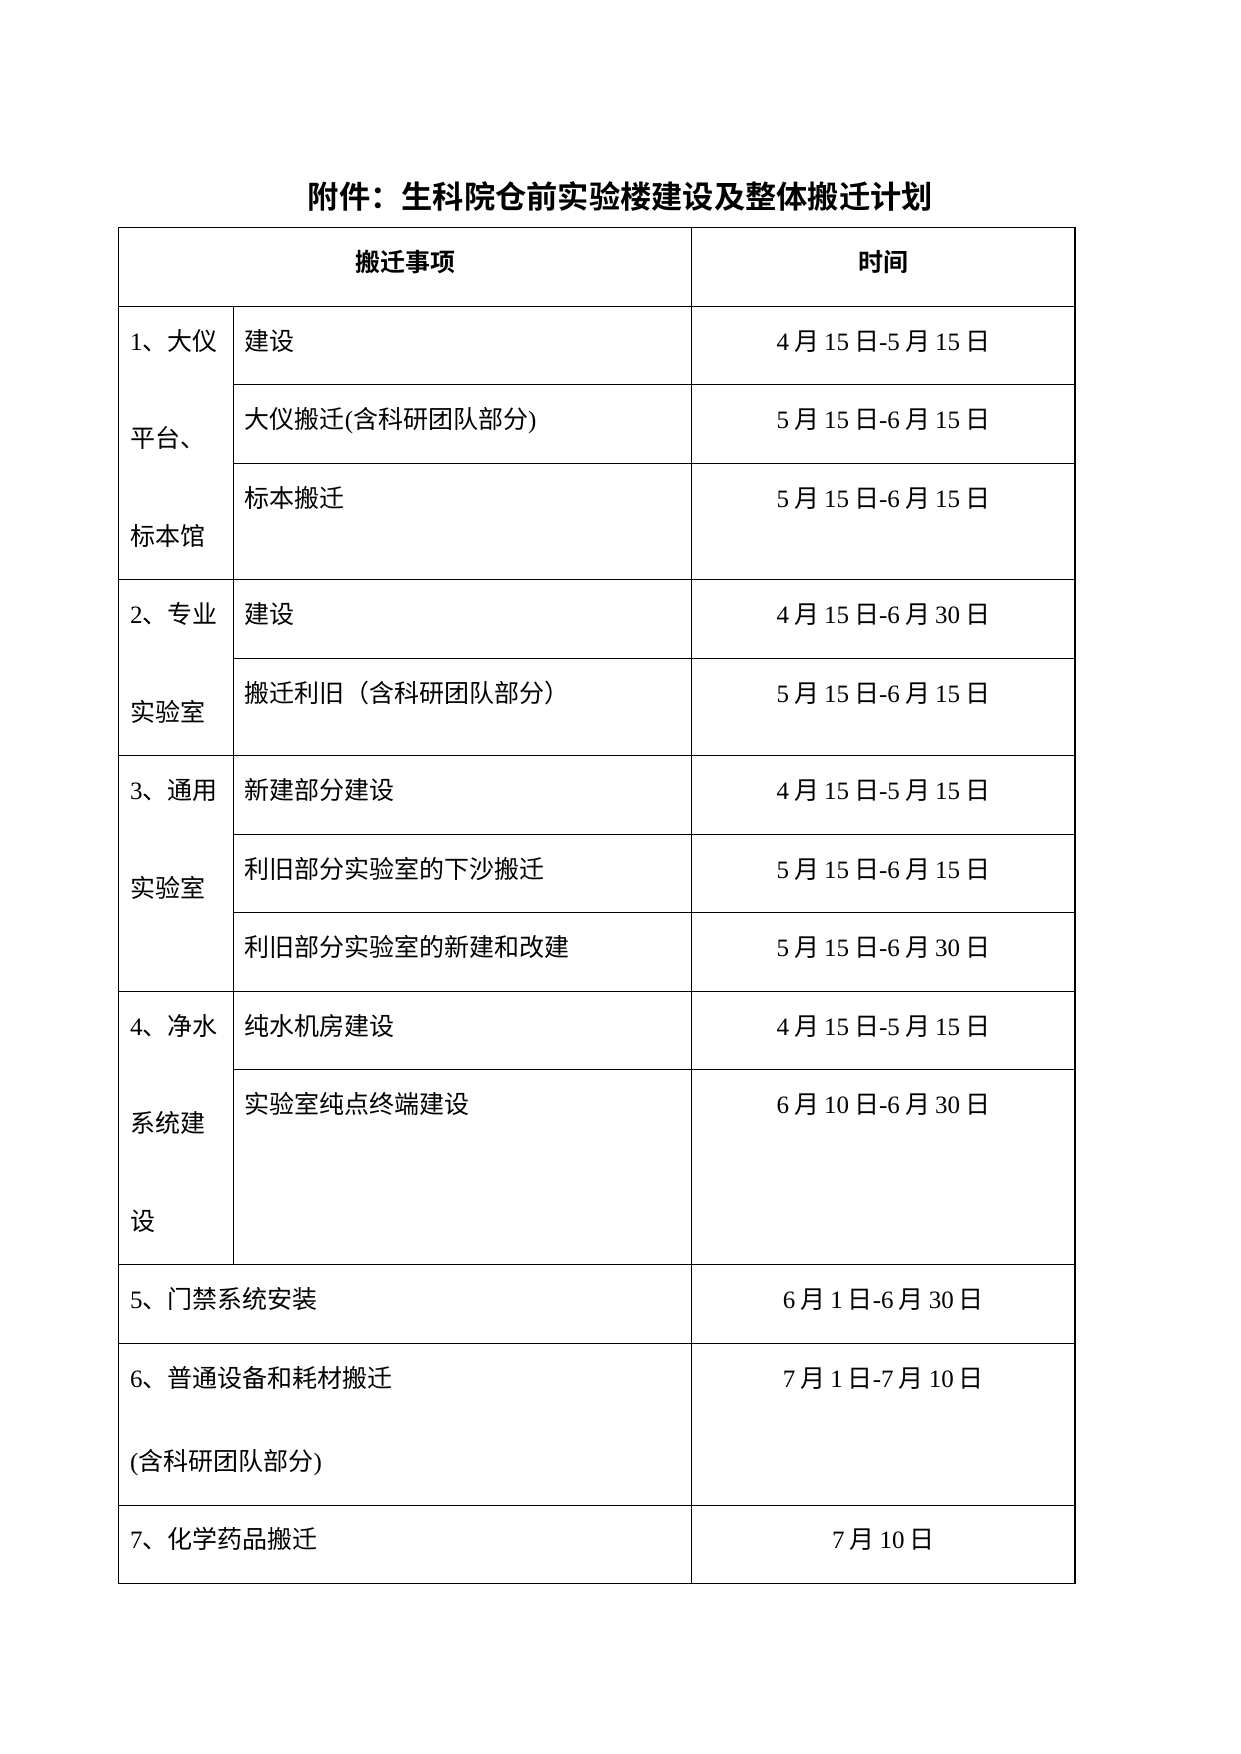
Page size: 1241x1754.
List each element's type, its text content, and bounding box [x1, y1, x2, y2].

table_cell 利旧部分实验室的下沙搬迁 [234, 835, 691, 912]
text 附件：生科院仓前实验楼建设及整体搬迁计划 [130, 162, 1110, 227]
table_cell 5月15日-6月15日 [692, 464, 1074, 579]
table_cell 7、化学药品搬迁 [119, 1506, 691, 1583]
table_cell 4月15日-5月15日 [692, 992, 1074, 1069]
table_cell 5月15日-6月30日 [692, 913, 1074, 991]
table_cell 5、门禁系统安装 [119, 1265, 691, 1343]
table_cell 搬迁利旧（含科研团队部分） [234, 659, 691, 755]
table_cell 大仪搬迁(含科研团队部分) [234, 385, 691, 463]
table_cell 5月15日-6月15日 [692, 835, 1074, 912]
table_cell 4月15日-6月30日 [692, 580, 1074, 658]
table_cell 4、净水系统建设 [119, 992, 233, 1264]
table_cell 7月10日 [692, 1506, 1074, 1583]
table_cell 4月15日-5月15日 [692, 756, 1074, 834]
table_cell 6、普通设备和耗材搬迁 (含科研团队部分) [119, 1344, 691, 1504]
table_cell 建设 [234, 307, 691, 384]
table_cell 新建部分建设 [234, 756, 691, 834]
table_cell 6月10日-6月30日 [692, 1070, 1074, 1264]
table_cell 实验室纯点终端建设 [234, 1070, 691, 1264]
table_cell 利旧部分实验室的新建和改建 [234, 913, 691, 991]
table_cell 2、专业实验室 [119, 580, 233, 755]
table_cell 1、大仪平台、标本馆 [119, 307, 233, 579]
table_cell 5月15日-6月15日 [692, 385, 1074, 463]
table_cell 建设 [234, 580, 691, 658]
table_header 搬迁事项 [119, 228, 691, 306]
table_cell 3、通用实验室 [119, 756, 233, 991]
table_header 时间 [692, 228, 1074, 306]
table_cell 4月15日-5月15日 [692, 307, 1074, 384]
table_cell 纯水机房建设 [234, 992, 691, 1069]
table_cell 7月1日-7月10日 [692, 1344, 1074, 1504]
table_cell 6月1日-6月30日 [692, 1265, 1074, 1343]
table_cell 5月15日-6月15日 [692, 659, 1074, 755]
table_cell 标本搬迁 [234, 464, 691, 579]
